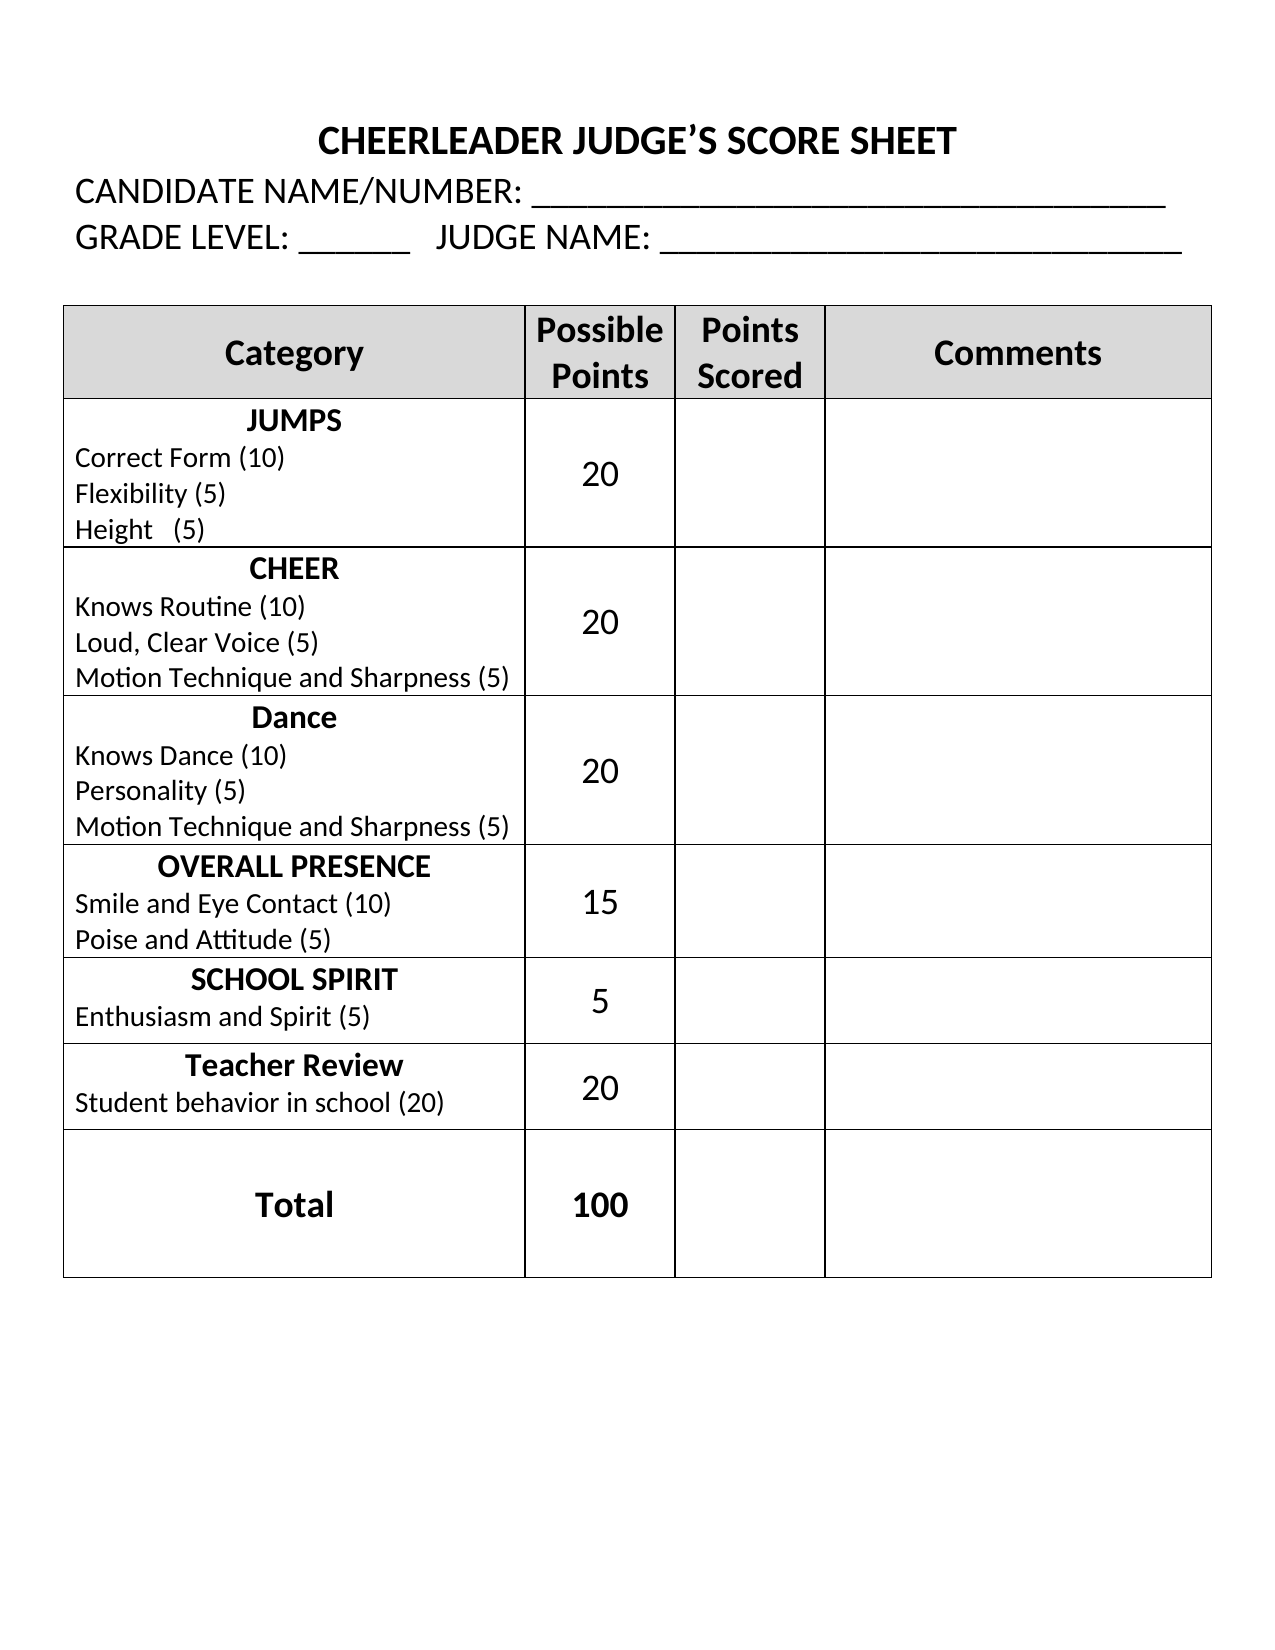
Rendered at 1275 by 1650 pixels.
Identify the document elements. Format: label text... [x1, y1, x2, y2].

table_cell JUMPS Correct Form (10) Flexibility (5) Height (5) [64, 399, 524, 546]
table_cell Teacher Review Student behavior in school (20) [64, 1044, 524, 1129]
table_header Comments [826, 306, 1211, 398]
table_cell [826, 696, 1211, 844]
table_cell OVERALL PRESENCE Smile and Eye Contact (10) Poise and Attitude (5) [64, 845, 524, 957]
table_cell CHEER Knows Routine (10) Loud, Clear Voice (5) Motion Technique and Sharpness (5) [64, 548, 524, 695]
text CHEERLEADER JUDGE’S SCORE SHEET [75, 114, 1200, 165]
table_cell 20 [526, 1044, 674, 1129]
table_cell Total [64, 1130, 524, 1277]
table_header Possible Points [526, 306, 674, 398]
table_cell 15 [526, 845, 674, 957]
text CANDIDATE NAME/NUMBER: __________________________________ [75, 167, 1200, 213]
table_cell [676, 1044, 824, 1129]
table_cell [826, 1044, 1211, 1129]
table_cell [676, 399, 824, 546]
table_cell [826, 958, 1211, 1043]
table_header Category [64, 306, 524, 398]
table_cell [676, 958, 824, 1043]
table_cell [676, 845, 824, 957]
table_cell [826, 399, 1211, 546]
table_cell Dance Knows Dance (10) Personality (5) Motion Technique and Sharpness (5) [64, 696, 524, 844]
table_cell 5 [526, 958, 674, 1043]
table_cell 20 [526, 548, 674, 695]
table_header Points Scored [676, 306, 824, 398]
table_cell [826, 1130, 1211, 1277]
table_cell [676, 696, 824, 844]
table_cell 20 [526, 399, 674, 546]
table_cell 20 [526, 696, 674, 844]
table_cell 100 [526, 1130, 674, 1277]
table_cell SCHOOL SPIRIT Enthusiasm and Spirit (5) [64, 958, 524, 1043]
table_cell [676, 1130, 824, 1277]
table_cell [826, 845, 1211, 957]
table_cell [826, 548, 1211, 695]
text GRADE LEVEL: ______ JUDGE NAME: ____________________________ [75, 213, 1200, 259]
table_cell [676, 548, 824, 695]
